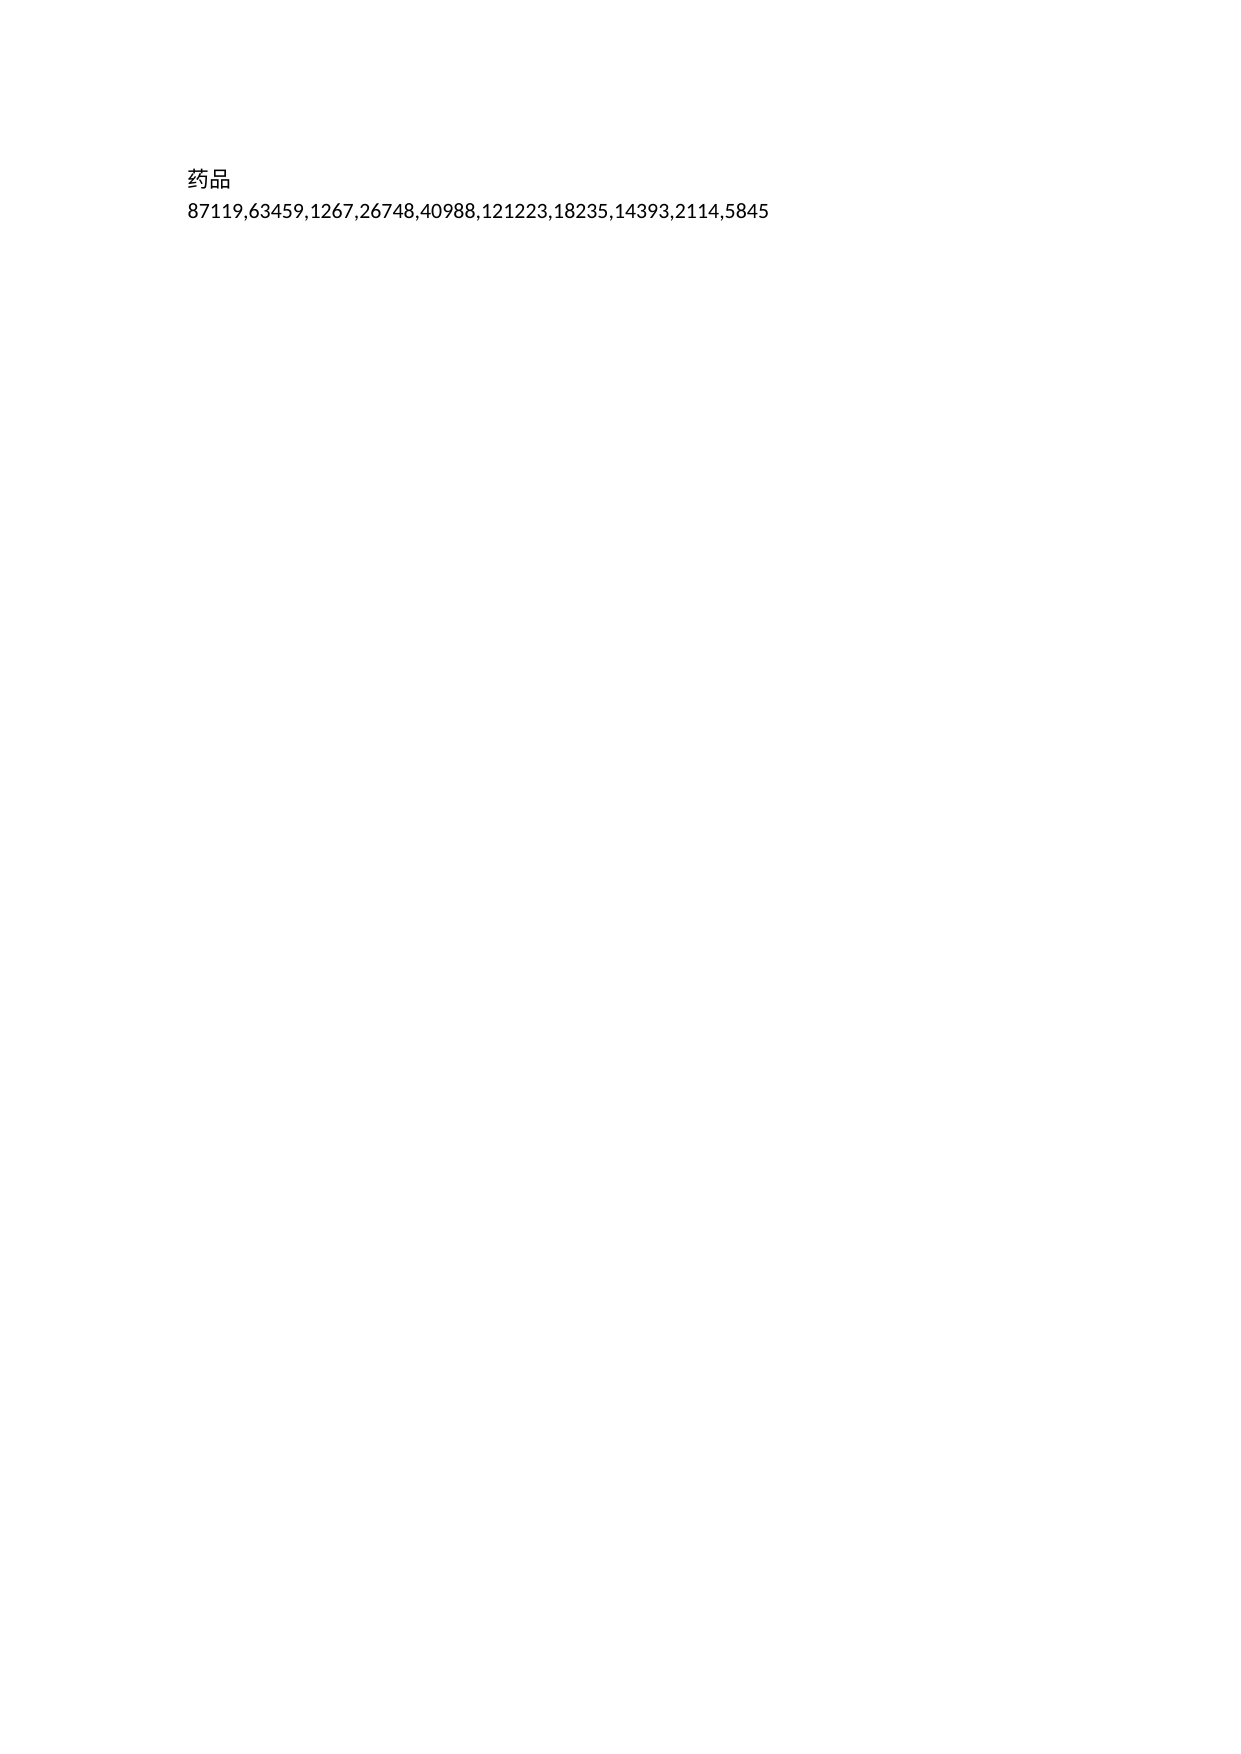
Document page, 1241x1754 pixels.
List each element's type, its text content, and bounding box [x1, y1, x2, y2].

text 87119,63459,1267,26748,40988,121223,18235,14393,2114,5845 [187, 194, 1053, 227]
text 药品 [187, 162, 1053, 194]
